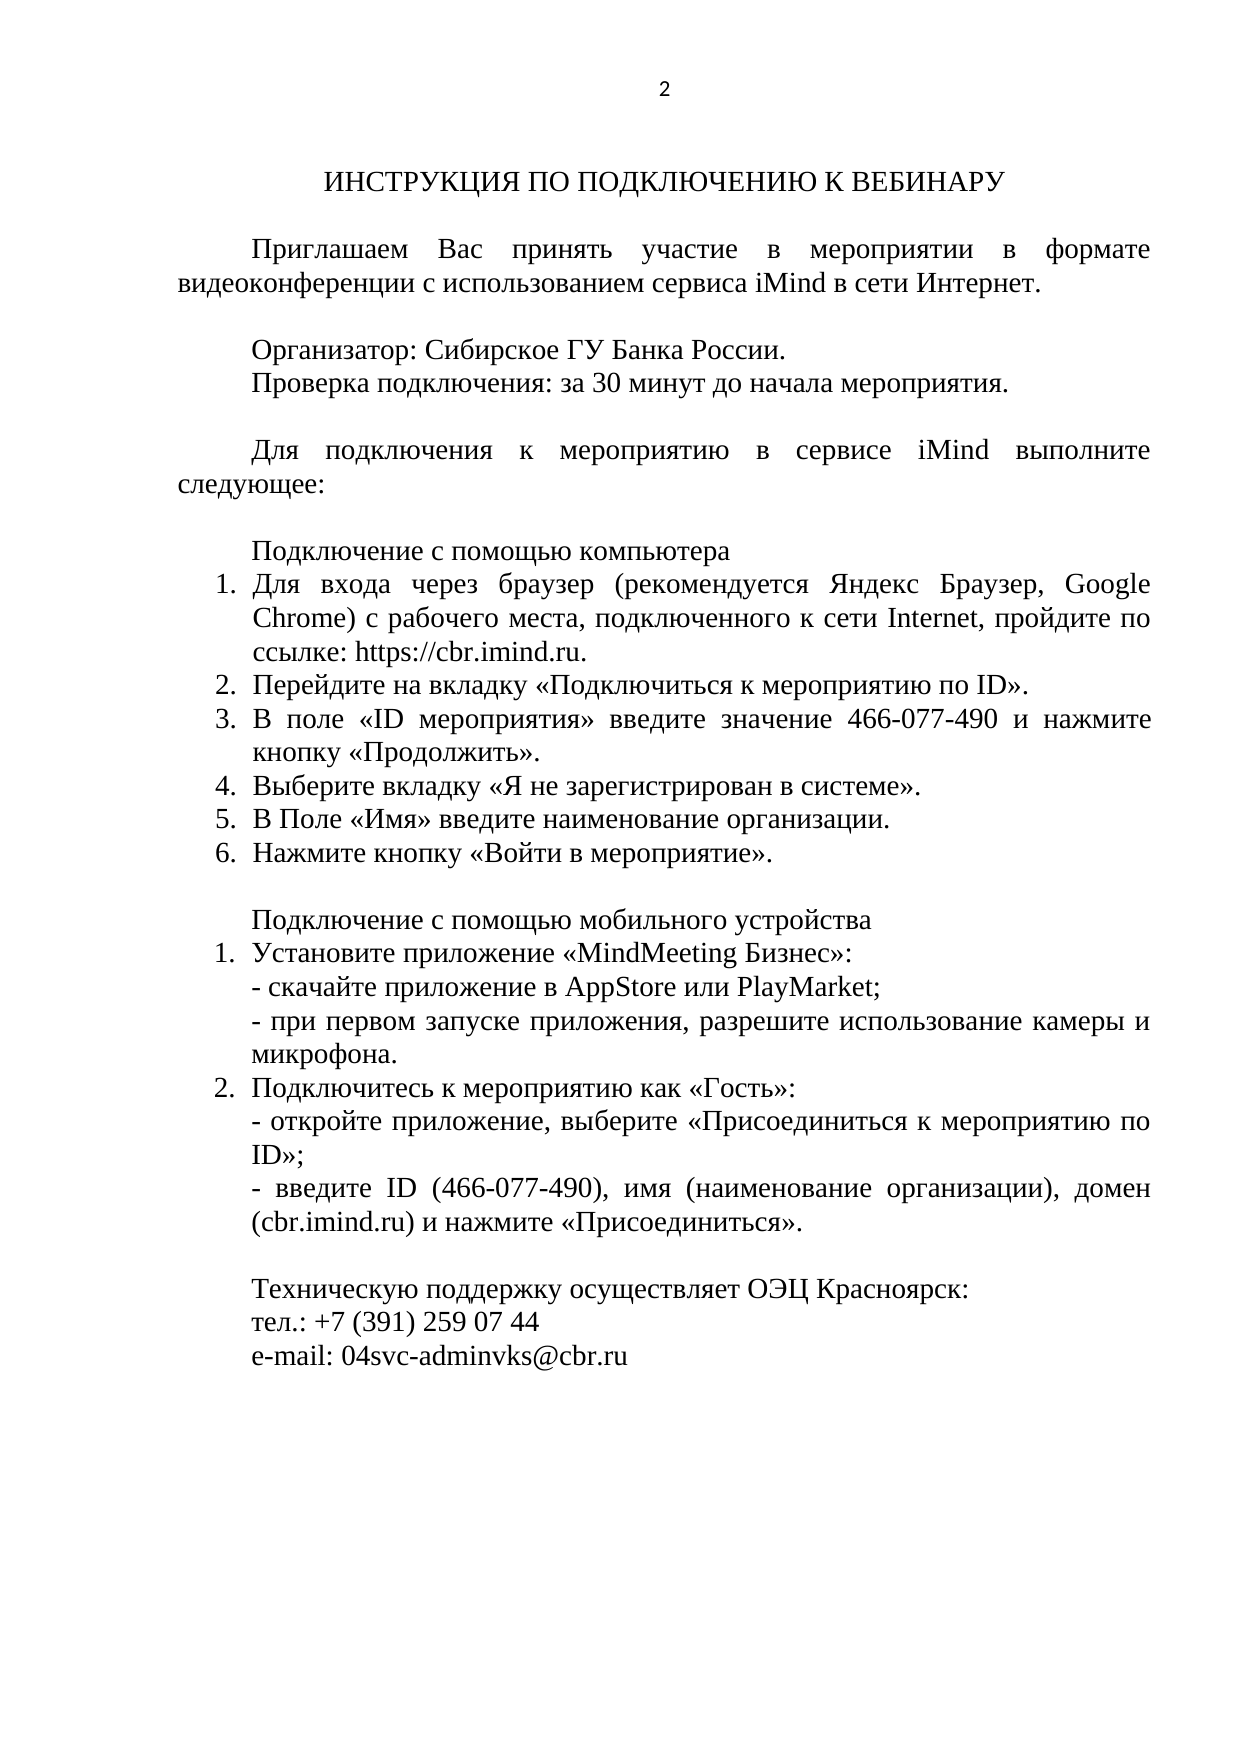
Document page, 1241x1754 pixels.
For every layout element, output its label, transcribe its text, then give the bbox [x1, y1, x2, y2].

text Проверка подключения: за 30 минут до начала мероприятия. [177, 365, 1152, 399]
text - скачайте приложение в AppStore или PlayMarket; [251, 969, 1152, 1003]
list В поле «ID мероприятия» введите значение 466-077-490 и нажмите кнопку «Продолжить». [215, 701, 1152, 768]
list Выберите вкладку «Я не зарегистрирован в системе». [215, 768, 1152, 801]
text Техническую поддержку осуществляет ОЭЦ Красноярск: [177, 1271, 1152, 1304]
list Подключитесь к мероприятию как «Гость»: [213, 1070, 1152, 1103]
text - введите ID (466-077-490), имя (наименование организации), домен (cbr.imind.ru) и нажмите «Присоединиться». [251, 1170, 1152, 1237]
list Нажмите кнопку «Войти в мероприятие». [215, 835, 1152, 868]
text Организатор: Сибирское ГУ Банка России. [177, 332, 1152, 365]
text тел.: +7 (391) 259 07 44 [177, 1304, 1152, 1338]
text Подключение с помощью мобильного устройства [177, 902, 1152, 936]
text ИНСТРУКЦИЯ ПО ПОДКЛЮЧЕНИЮ К ВЕБИНАРУ [177, 164, 1152, 198]
text Приглашаем Вас принять участие в мероприятии в формате видеоконференции с использованием сервиса iMind в сети Интернет. [177, 231, 1152, 298]
text - откройте приложение, выберите «Присоединиться к мероприятию по ID»; [251, 1103, 1152, 1170]
list Установите приложение «MindMeeting Бизнес»: [213, 936, 1152, 969]
text - при первом запуске приложения, разрешите использование камеры и микрофона. [251, 1003, 1152, 1070]
list Перейдите на вкладку «Подключиться к мероприятию по ID». [215, 667, 1152, 701]
text e-mail: 04svc-adminvks@cbr.ru [177, 1338, 1152, 1372]
list В Поле «Имя» введите наименование организации. [215, 801, 1152, 835]
text Подключение с помощью компьютера [177, 533, 1152, 567]
list Для входа через браузер (рекомендуется Яндекс Браузер, Google Chrome) с рабочего места, подключенного к сети Internet, пройдите по ссылке: https://cbr.imind.ru. [215, 567, 1152, 667]
text Для подключения к мероприятию в сервисе iMind выполните следующее: [177, 432, 1152, 499]
